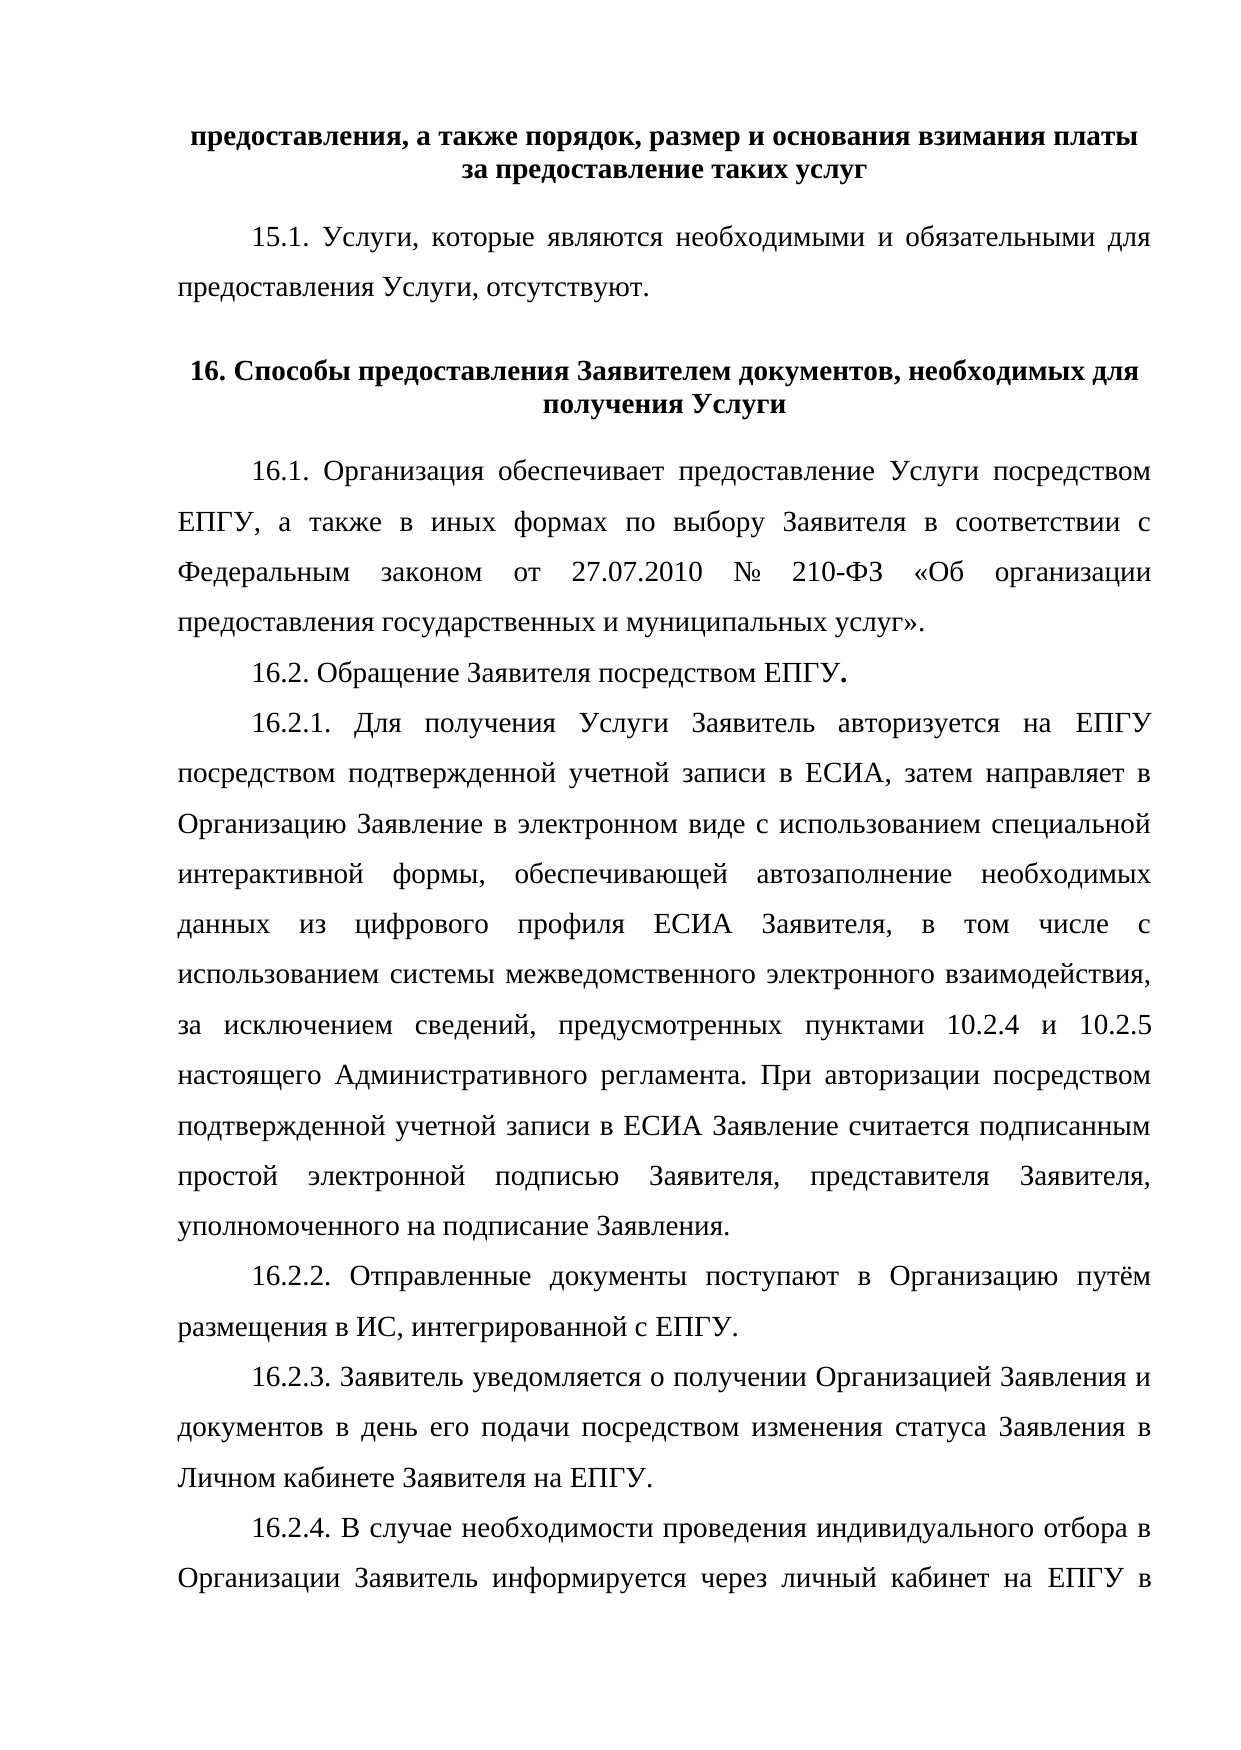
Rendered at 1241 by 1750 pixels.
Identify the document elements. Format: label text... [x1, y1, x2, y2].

text 16.1. Организация обеспечивает предоставление Услуги посредством ЕПГУ, а также в иных формах по выбору Заявителя в соответствии с Федеральным законом от 27.07.2010 № 210-ФЗ «Об организации предоставления государственных и муниципальных услуг». [177, 453, 1152, 638]
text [177, 1510, 1152, 1594]
text 16.2.2. Отправленные документы поступают в Организацию путём размещения в ИС, интегрированной с ЕПГУ. [177, 1258, 1152, 1342]
text 16.2.1. Для получения Услуги Заявитель авторизуется на ЕПГУ посредством подтвержденной учетной записи в ЕСИА, затем направляет в Организацию Заявление в электронном виде с использованием специальной интерактивной формы, обеспечивающей автозаполнение необходимых данных из цифрового профиля ЕСИА Заявителя, в том числе с использованием системы межведомственного электронного взаимодействия, за исключением сведений, предусмотренных пунктами 10.2.4 и 10.2.5 настоящего Административного регламента. При авторизации посредством подтвержденной учетной записи в ЕСИА Заявление считается подписанным простой электронной подписью Заявителя, представителя Заявителя, уполномоченного на подписание Заявления. [177, 705, 1152, 1242]
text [177, 118, 1152, 185]
text 16. Способы предоставления Заявителем документов, необходимых для получения Услуги [177, 353, 1152, 420]
text 15.1. Услуги, которые являются необходимыми и обязательными для предоставления Услуги, отсутствуют. [177, 219, 1152, 303]
text 16.2. Обращение Заявителя посредством ЕПГУ. [177, 655, 1152, 688]
text 16.2.3. Заявитель уведомляется о получении Организацией Заявления и документов в день его подачи посредством изменения статуса Заявления в Личном кабинете Заявителя на ЕПГУ. [177, 1359, 1152, 1493]
